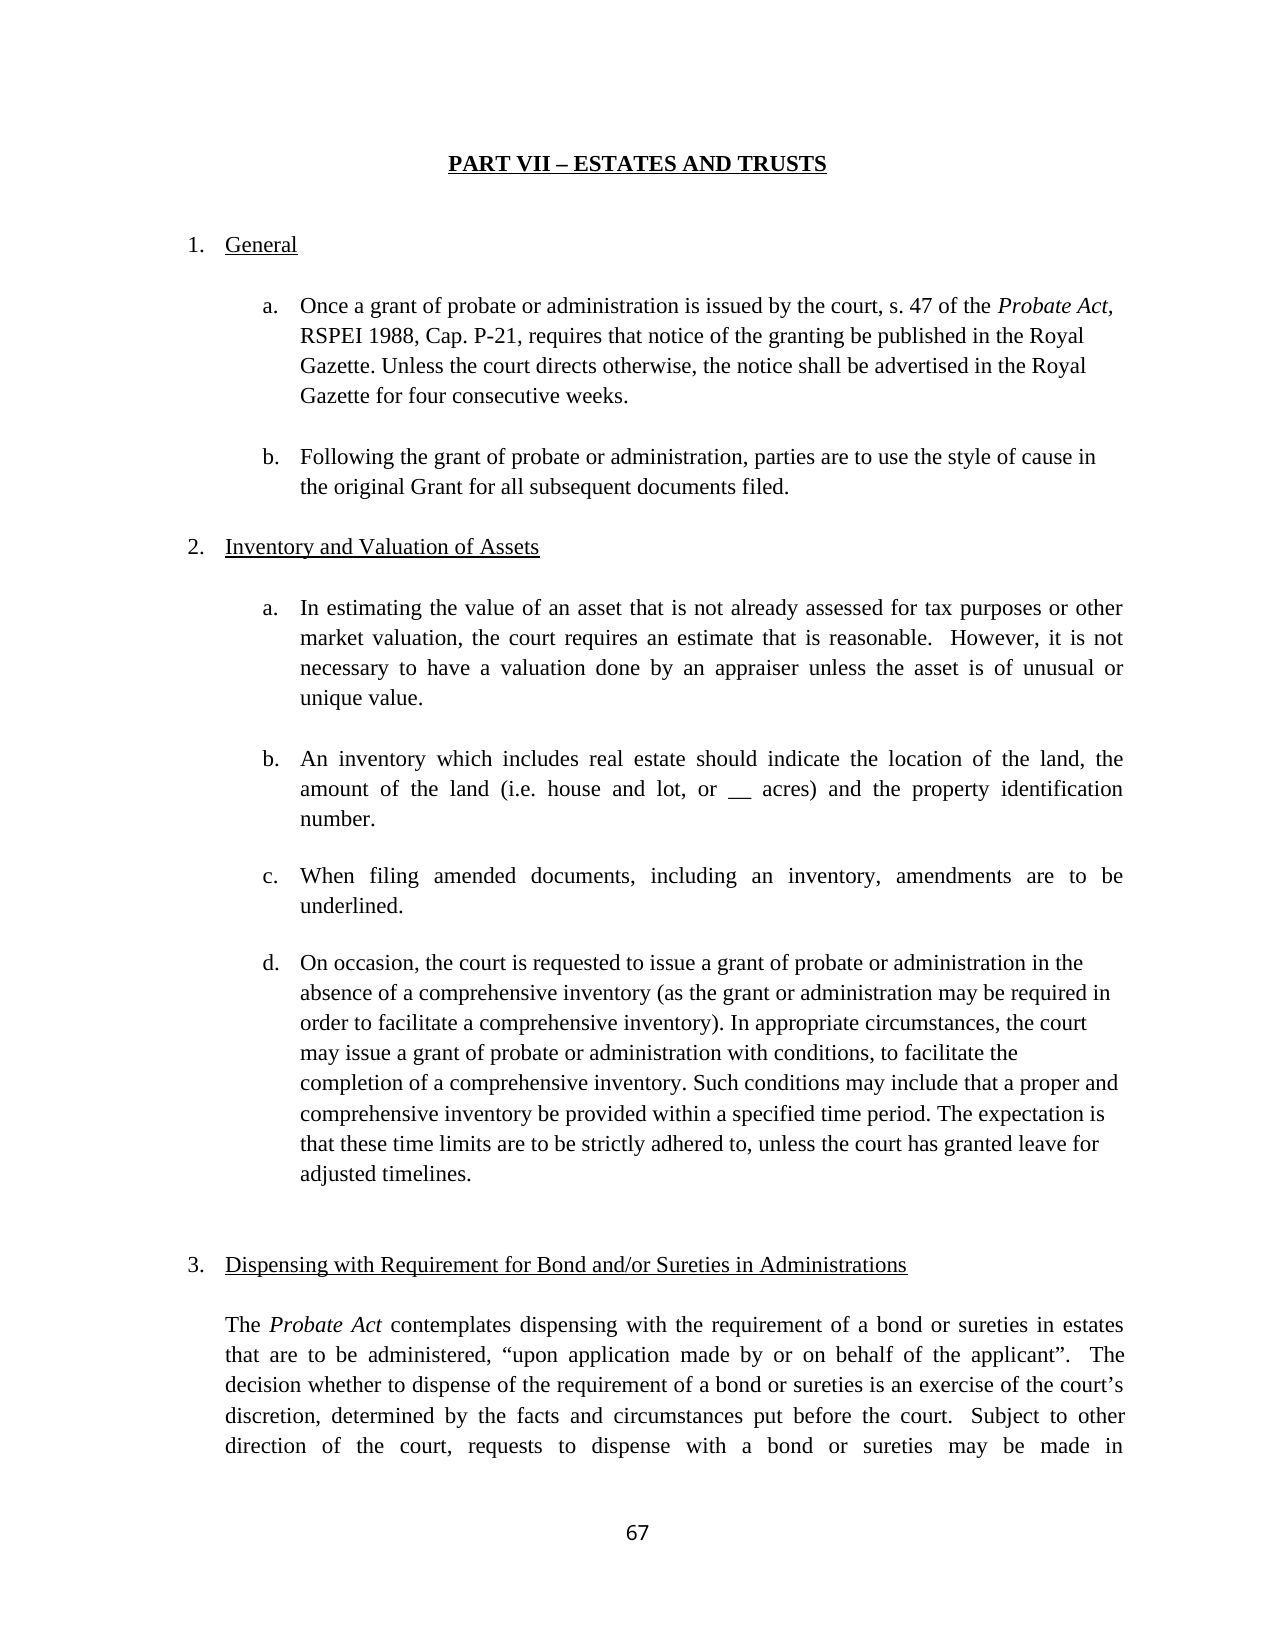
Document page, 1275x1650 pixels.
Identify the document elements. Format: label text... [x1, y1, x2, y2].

list On occasion, the court is requested to issue a grant of probate or administration in the absence of a comprehensive inventory (as the grant or administration may be required in order to facilitate a comprehensive inventory). In appropriate circumstances, the court may issue a grant of probate or administration with conditions, to facilitate the completion of a comprehensive inventory. Such conditions may include that a proper and comprehensive inventory be provided within a specified time period. The expectation is that these time limits are to be strictly adhered to, unless the court has granted leave for adjusted timelines. [262, 948, 1125, 1186]
list In estimating the value of an asset that is not already assessed for tax purposes or other market valuation, the court requires an estimate that is reasonable. However, it is not necessary to have a valuation done by an appraiser unless the asset is of unusual or unique value. [262, 594, 1125, 711]
text PART VII – ESTATES AND TRUSTS [150, 150, 1125, 176]
list Inventory and Valuation of Assets [187, 533, 1125, 560]
title Once a grant of probate or administration is issued by the court, s. 47 of the Probate Act, RSPEI 1988, Cap. P-21, requires that notice of the granting be published in the Royal Gazette. Unless the court directs otherwise, the notice shall be advertised in the Royal Gazette for four consecutive weeks. [262, 292, 1125, 409]
title General [187, 231, 1125, 258]
list Dispensing with Requirement for Bond and/or Sureties in Administrations [187, 1251, 1125, 1277]
title Following the grant of probate or administration, parties are to use the style of cause in the original Grant for all subsequent documents filed. [262, 443, 1125, 499]
list An inventory which includes real estate should indicate the location of the land, the amount of the land (i.e. house and lot, or __ acres) and the property identification number. [262, 745, 1125, 832]
list When filing amended documents, including an inventory, amendments are to be underlined. [262, 862, 1125, 918]
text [225, 1311, 1125, 1458]
